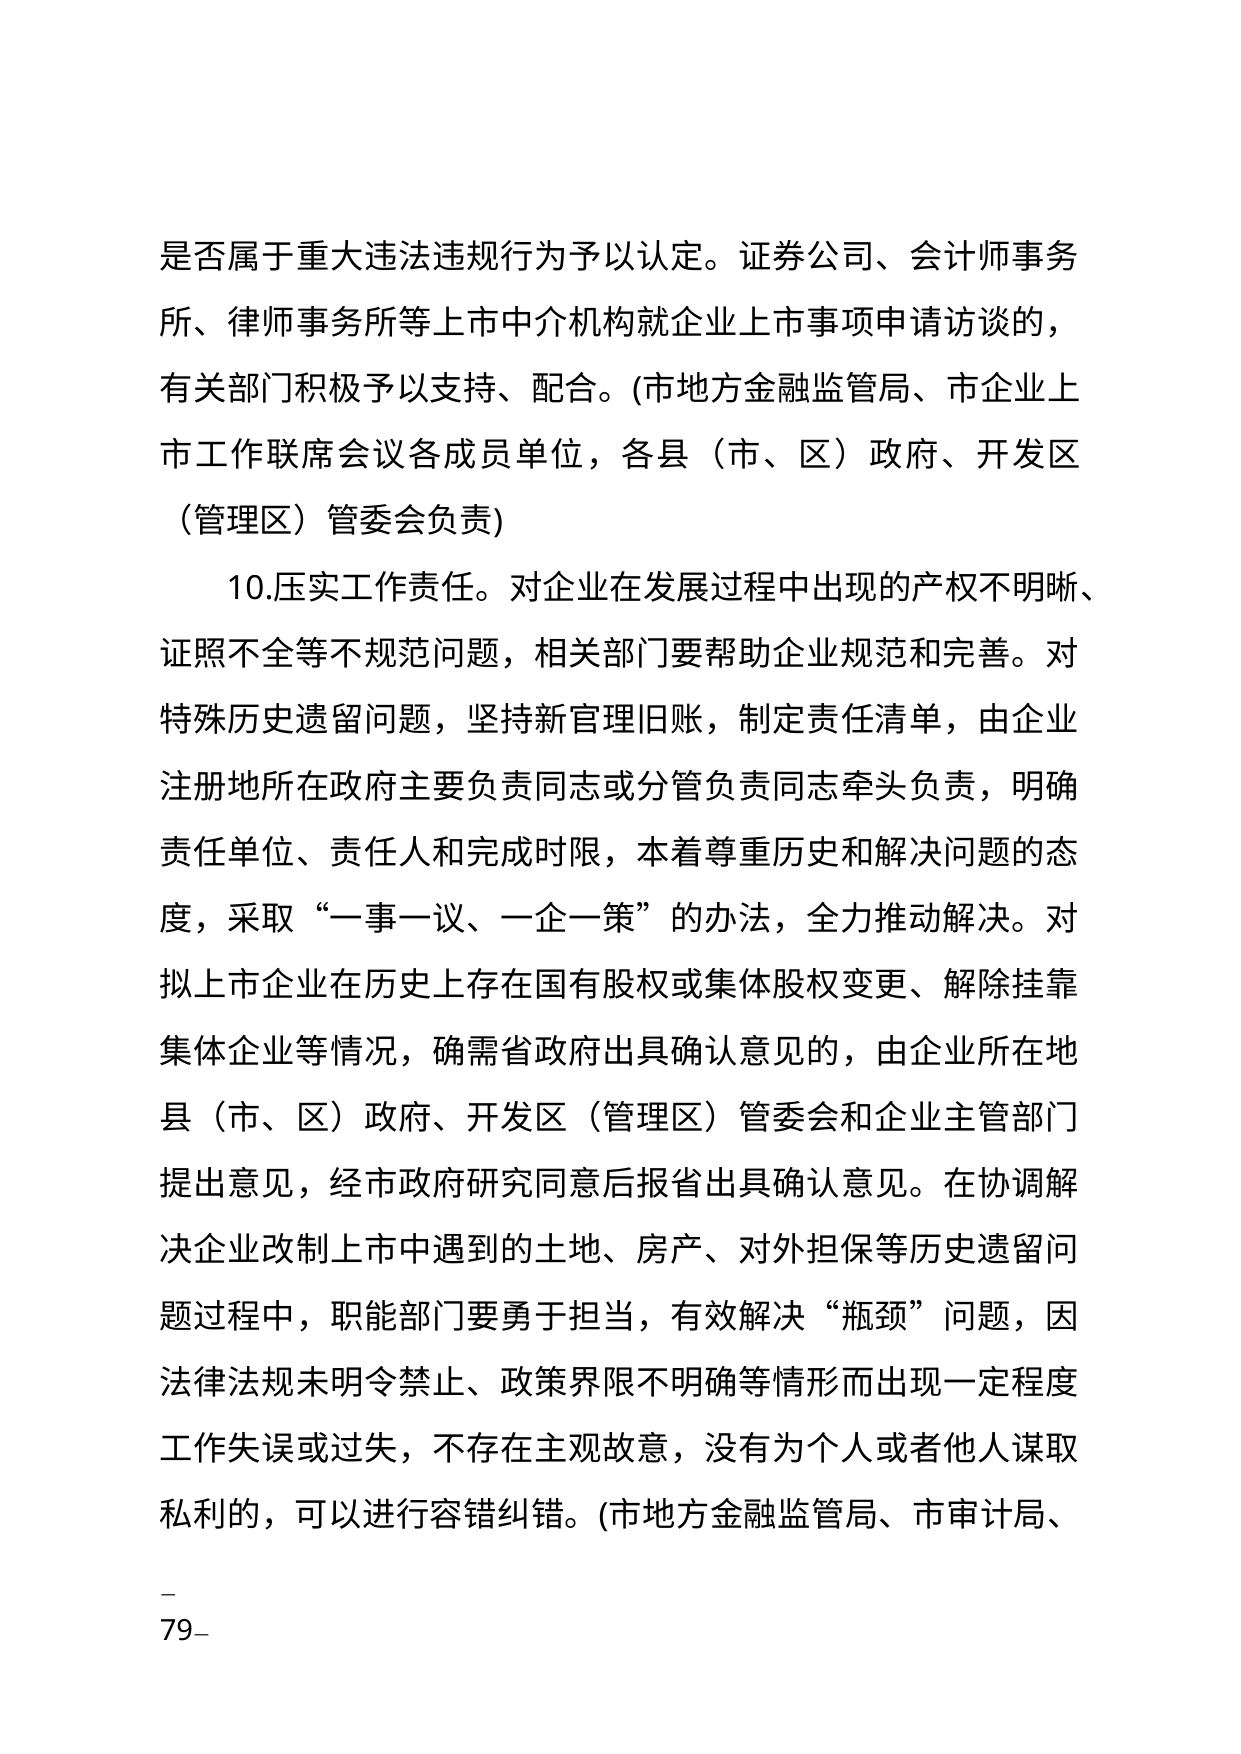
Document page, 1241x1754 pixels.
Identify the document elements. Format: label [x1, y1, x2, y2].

text [159, 552, 1081, 1545]
text [159, 220, 1081, 552]
